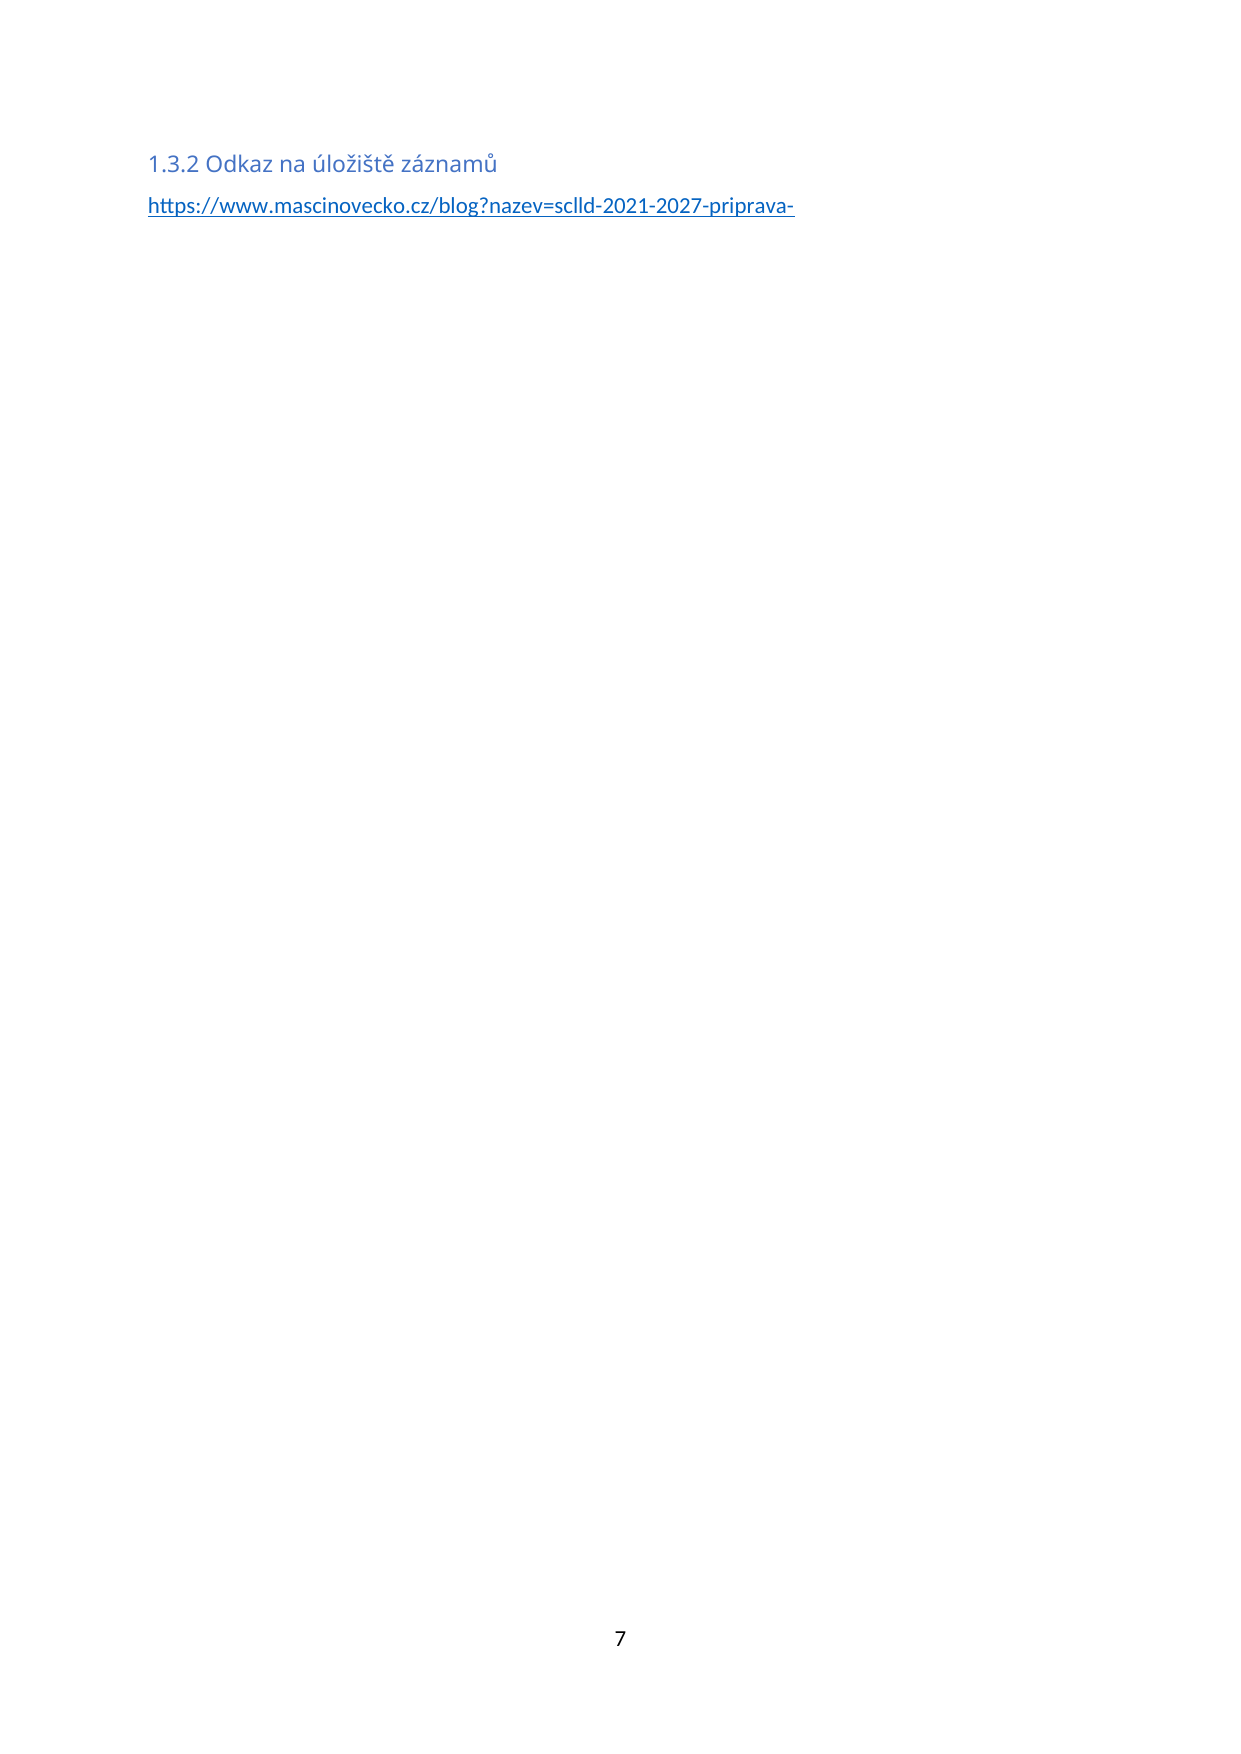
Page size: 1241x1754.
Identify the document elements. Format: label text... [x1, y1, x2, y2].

subtitle 1.3.2 Odkaz na úložiště záznamů [148, 148, 1093, 179]
text https://www.mascinovecko.cz/blog?nazev=sclld-2021-2027-priprava- [148, 191, 1093, 219]
